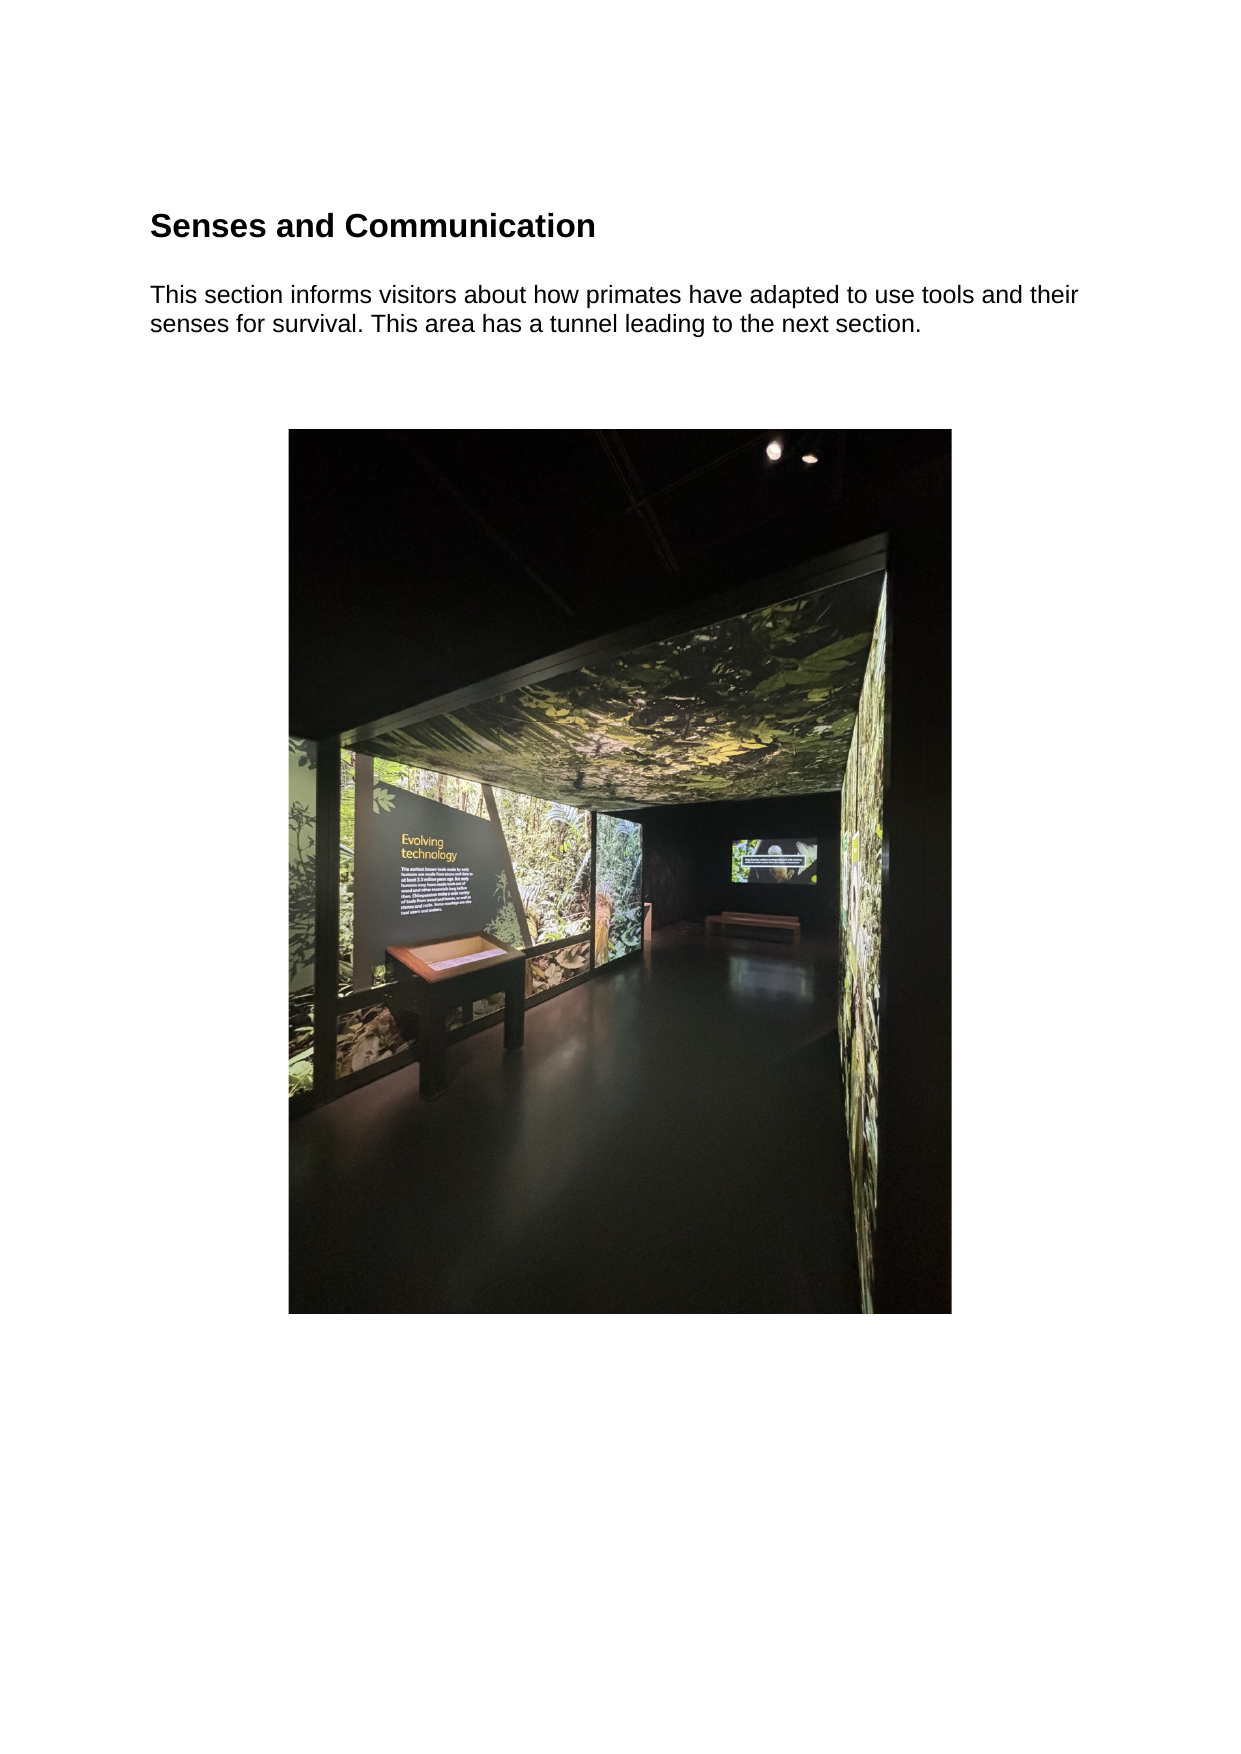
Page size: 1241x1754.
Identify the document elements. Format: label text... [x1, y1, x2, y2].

text This section informs visitors about how primates have adapted to use tools and their senses for survival. This area has a tunnel leading to the next section. [150, 280, 1090, 337]
picture [288, 429, 952, 1314]
text Senses and Communication [150, 206, 1090, 244]
